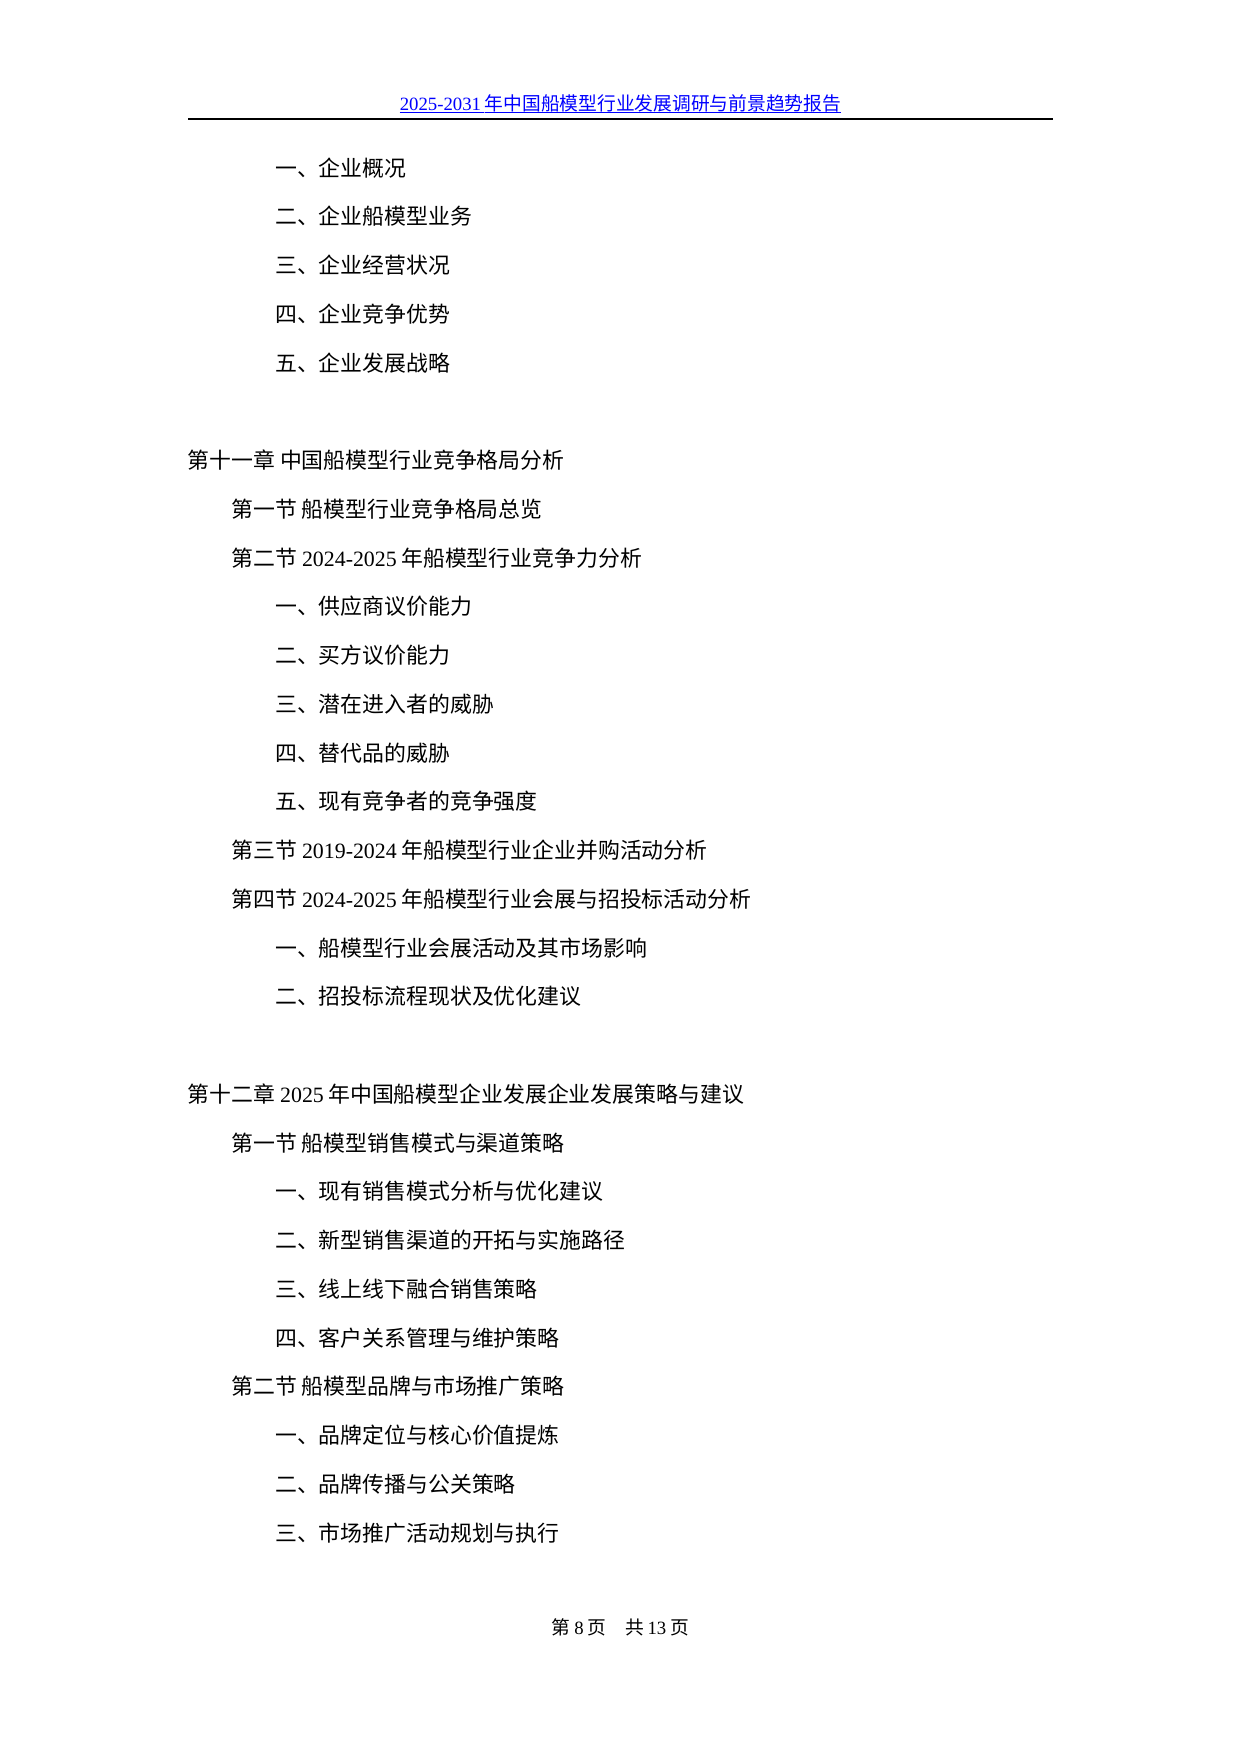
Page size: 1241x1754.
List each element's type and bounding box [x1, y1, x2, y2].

text [187, 150, 1053, 1548]
